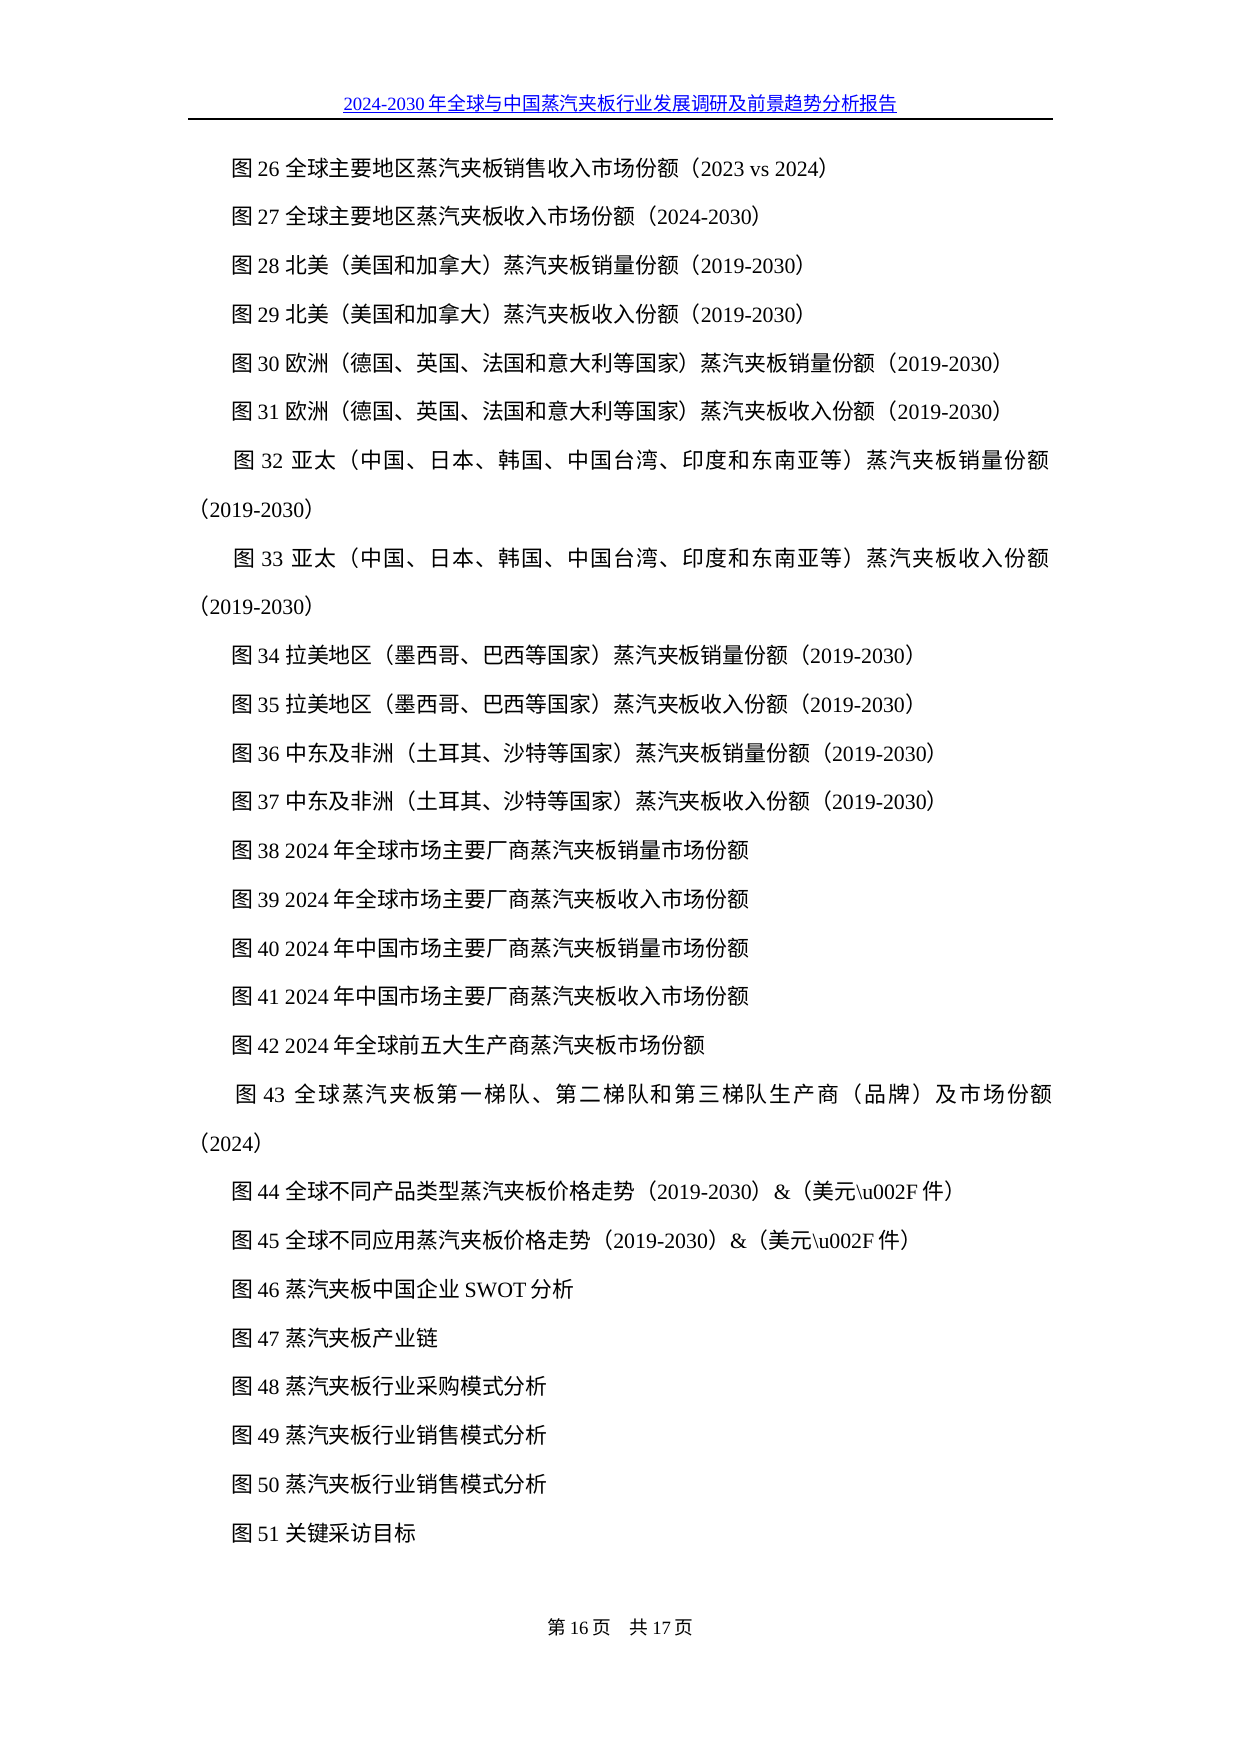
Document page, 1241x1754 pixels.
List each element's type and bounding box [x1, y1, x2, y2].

text [187, 150, 1053, 1548]
